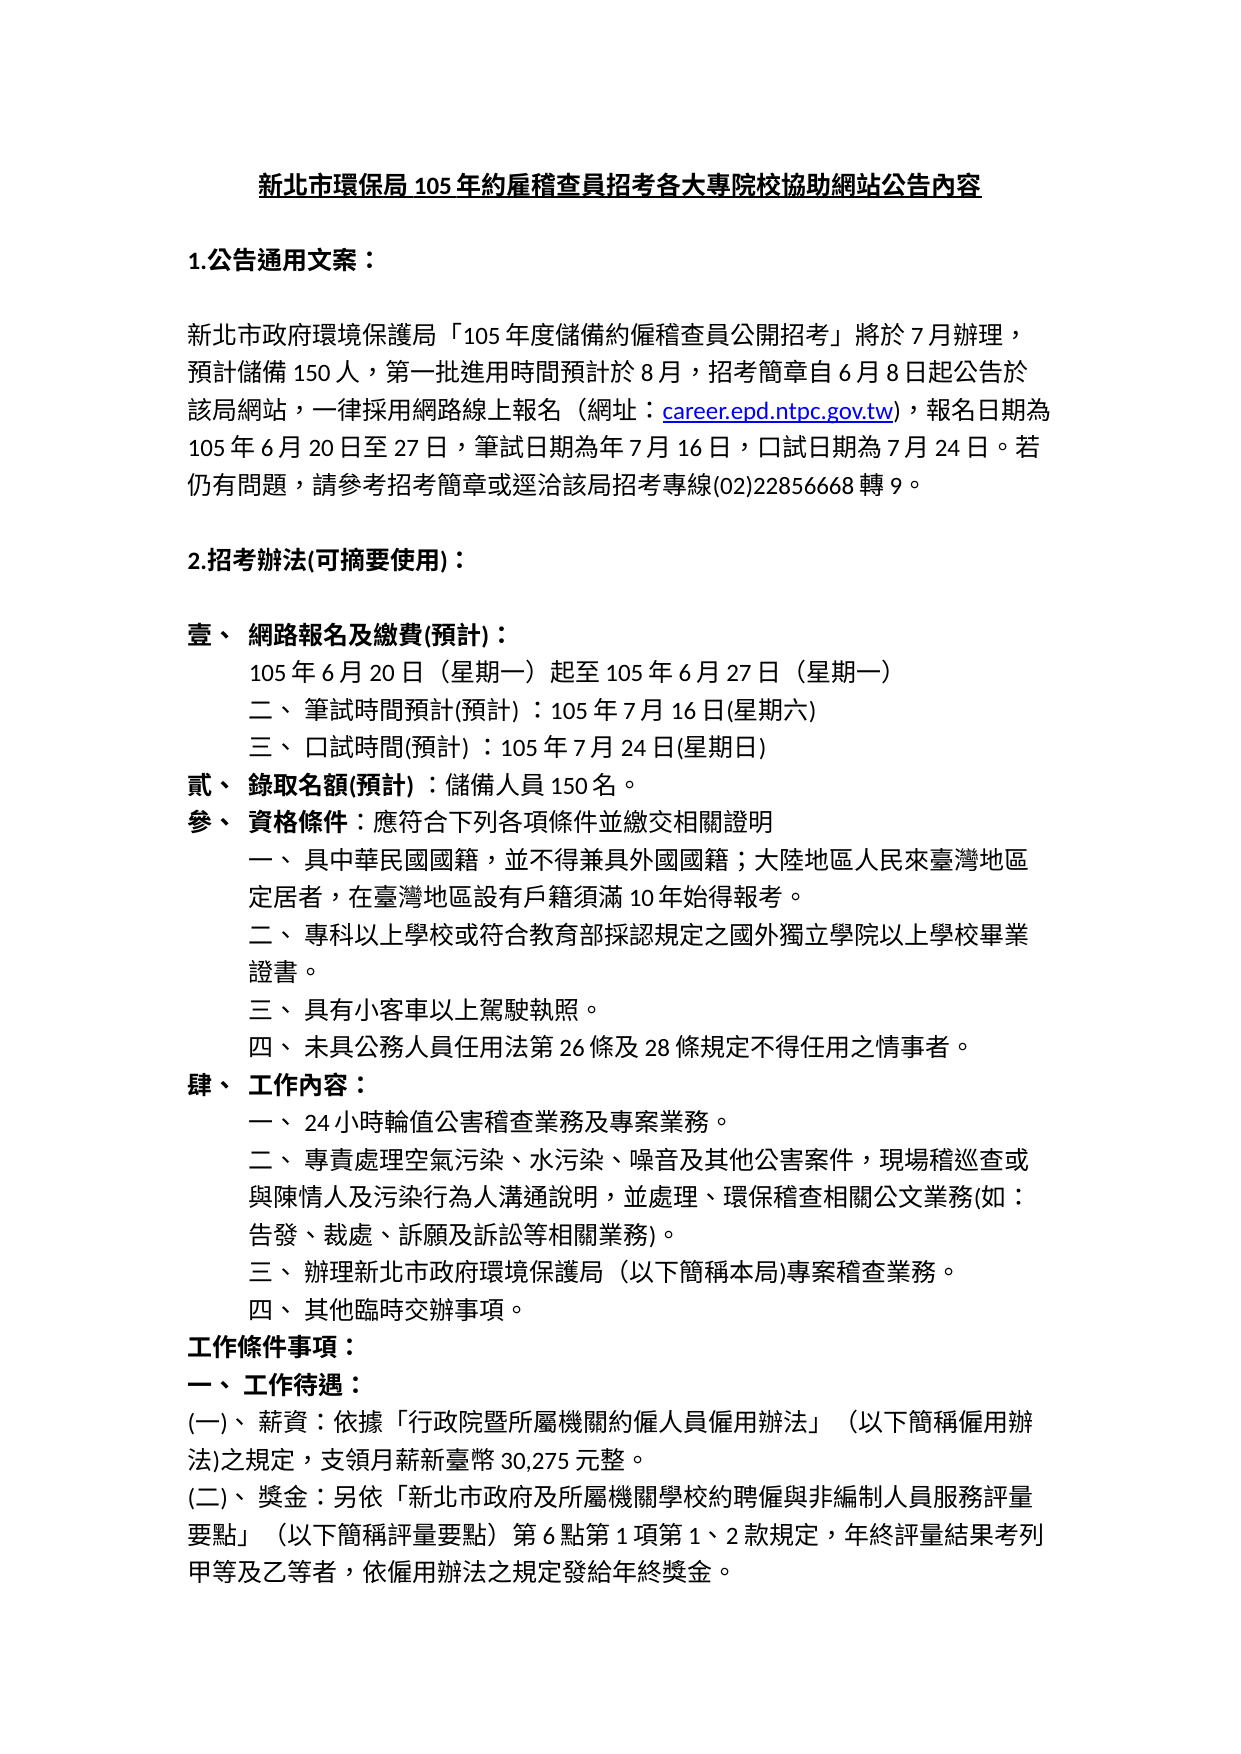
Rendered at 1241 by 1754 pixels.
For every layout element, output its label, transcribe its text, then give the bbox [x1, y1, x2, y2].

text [187, 1327, 1053, 1589]
list 工作內容： 一、 24小時輪值公害稽查業務及專案業務。 二、 專責處理空氣污染、水污染、噪音及其他公害案件，現場稽巡查或與陳情人及污染行為人溝通說明，並處理、環保稽查相關公文業務(如：告發、裁處、訴願及訴訟等相關業務)。 三、 辦理新北市政府環境保護局（以下簡稱本局)專案稽查業務。 四、 其他臨時交辦事項。 [187, 1064, 1053, 1327]
list 錄取名額(預計) ：儲備人員150名。 [187, 764, 1053, 802]
text 2.招考辦法(可摘要使用)： [187, 539, 1053, 577]
text 新北市政府環境保護局「105年度儲備約僱稽查員公開招考」將於7月辦理，預計儲備150人，第一批進用時間預計於8月，招考簡章自6月8日起公告於該局網站，一律採用網路線上報名（網址：career.epd.ntpc.gov.tw)，報名日期為105年6月20日至27日，筆試日期為年7月16日，口試日期為7月24日。若仍有問題，請參考招考簡章或逕洽該局招考專線(02)22856668轉9。 [187, 314, 1053, 502]
list 網路報名及繳費(預計)： 105年6月20 日（星期一）起至105年6月27日（星期一） 二、 筆試時間預計(預計) ：105年7月16日(星期六) 三、 口試時間(預計) ：105年7月24日(星期日) [187, 614, 1053, 764]
list 資格條件：應符合下列各項條件並繳交相關證明 一、 具中華民國國籍，並不得兼具外國國籍；大陸地區人民來臺灣地區定居者，在臺灣地區設有戶籍須滿10年始得報考。 二、 專科以上學校或符合教育部採認規定之國外獨立學院以上學校畢業證書。 三、 具有小客車以上駕駛執照。 四、 未具公務人員任用法第26條及28條規定不得任用之情事者。 [187, 802, 1053, 1064]
text 1.公告通用文案： [187, 239, 1053, 277]
text 新北市環保局105年約雇稽查員招考各大專院校協助網站公告內容 [187, 164, 1053, 202]
